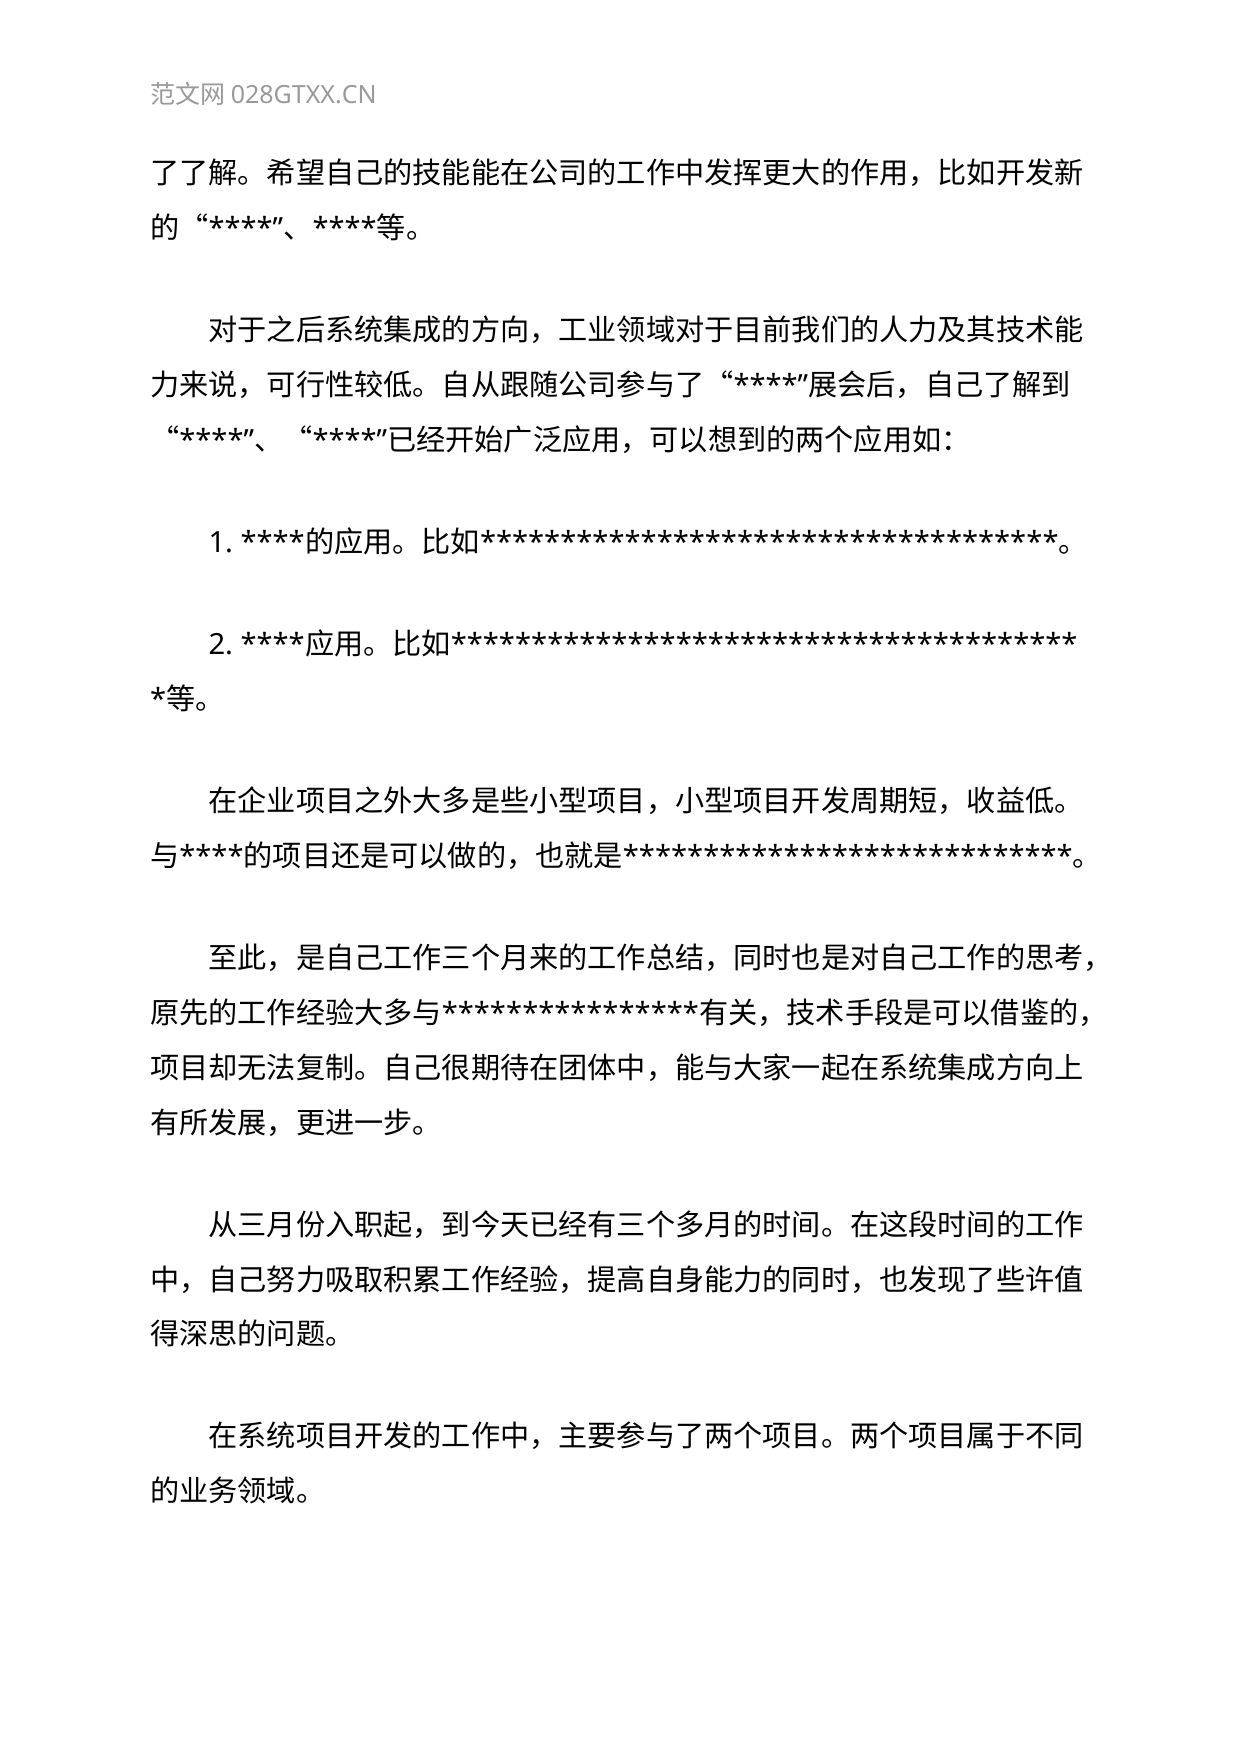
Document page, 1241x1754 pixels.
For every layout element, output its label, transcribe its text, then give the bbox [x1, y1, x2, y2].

text 对于之后系统集成的方向，工业领域对于目前我们的人力及其技术能力来说，可行性较低。自从跟随公司参与了“****”展会后，自己了解到“****”、“****”已经开始广泛应用，可以想到的两个应用如： [150, 307, 1090, 459]
text 在系统项目开发的工作中，主要参与了两个项目。两个项目属于不同的业务领域。 [150, 1413, 1090, 1510]
text 至此，是自己工作三个月来的工作总结，同时也是对自己工作的思考，原先的工作经验大多与****************有关，技术手段是可以借鉴的，项目却无法复制。自己很期待在团体中，能与大家一起在系统集成方向上有所发展，更进一步。 [150, 934, 1090, 1142]
text 2. ****应用。比如****************************************等。 [150, 621, 1090, 718]
text 从三月份入职起，到今天已经有三个多月的时间。在这段时间的工作中，自己努力吸取积累工作经验，提高自身能力的同时，也发现了些许值得深思的问题。 [150, 1201, 1090, 1353]
text 1. ****的应用。比如************************************。 [150, 519, 1090, 561]
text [150, 150, 1090, 247]
text 在企业项目之外大多是些小型项目，小型项目开发周期短，收益低。与****的项目还是可以做的，也就是****************************。 [150, 778, 1090, 875]
